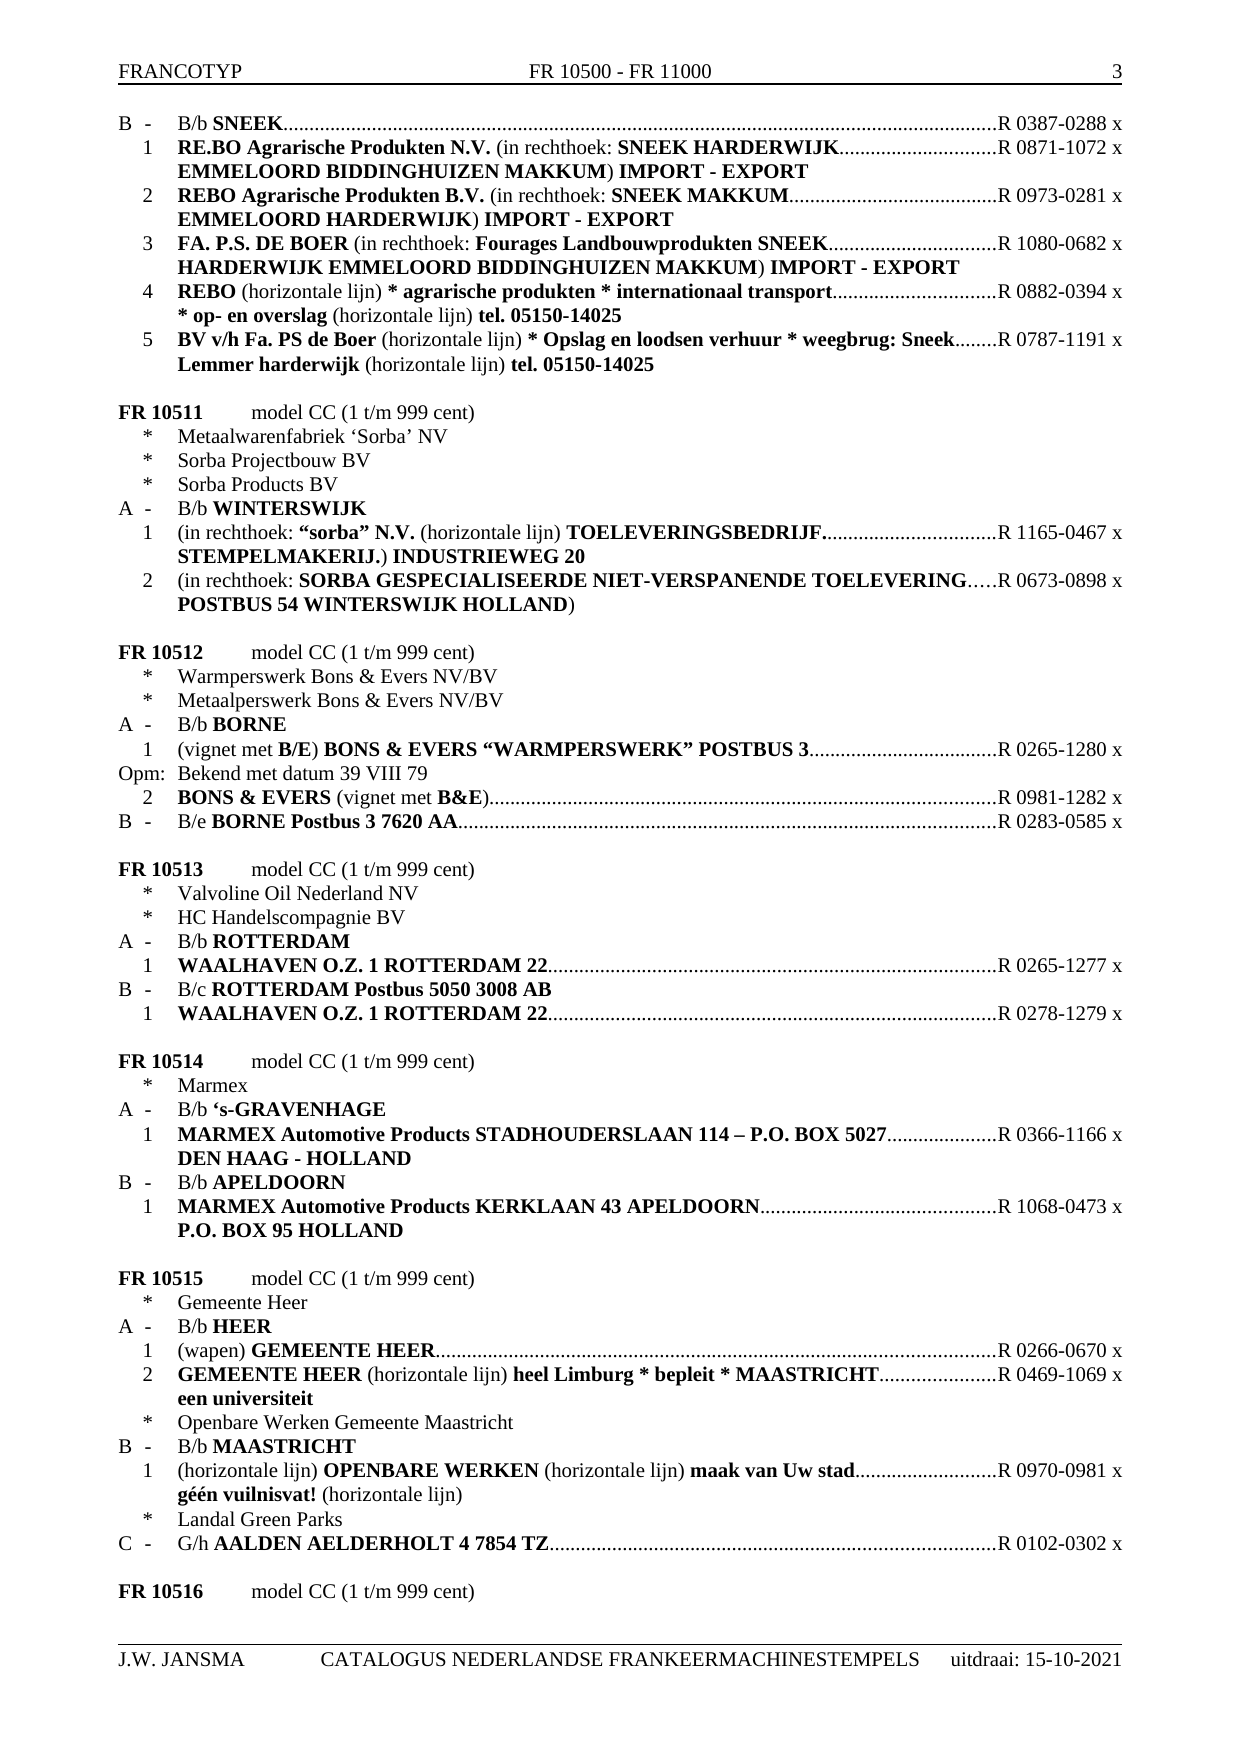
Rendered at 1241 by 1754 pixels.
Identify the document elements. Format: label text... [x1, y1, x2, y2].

text B - B/b APELDOORN [118, 1169, 1122, 1194]
text EMMELOORD HARDERWIJK) IMPORT - EXPORT [118, 207, 1122, 231]
text * Gemeente Heer [118, 1290, 1122, 1314]
text EMMELOORD BIDDINGHUIZEN MAKKUM) IMPORT - EXPORT [118, 159, 1122, 183]
text 4 REBO (horizontale lijn) * agrarische produkten * internationaal transport R 0882-0394 x [118, 279, 1122, 303]
text B - B/b SNEEK R 0387-0288 x [118, 111, 1122, 135]
text een universiteit [118, 1386, 1122, 1410]
text 2 GEMEENTE HEER (horizontale lijn) heel Limburg * bepleit * MAASTRICHT R 0469-1069 x [118, 1362, 1122, 1386]
text P.O. BOX 95 HOLLAND [118, 1218, 1122, 1242]
text FR 10515 model CC (1 t/m 999 cent) [118, 1266, 1122, 1290]
text A - B/b ‘s-GRAVENHAGE [118, 1097, 1122, 1121]
text HARDERWIJK EMMELOORD BIDDINGHUIZEN MAKKUM) IMPORT - EXPORT [118, 255, 1122, 279]
text * op- en overslag (horizontale lijn) tel. 05150-14025 [118, 303, 1122, 327]
text 5 BV v/h Fa. PS de Boer (horizontale lijn) * Opslag en loodsen verhuur * weegbrug: Sneek R 0787-1191 x [118, 327, 1122, 351]
text Lemmer harderwijk (horizontale lijn) tel. 05150-14025 [118, 351, 1122, 376]
text * Metaalperswerk Bons & Evers NV/BV [118, 688, 1122, 712]
text B - B/b MAASTRICHT [118, 1434, 1122, 1458]
text * Valvoline Oil Nederland NV [118, 881, 1122, 905]
text géén vuilnisvat! (horizontale lijn) [118, 1482, 1122, 1506]
text 2 REBO Agrarische Produkten B.V. (in rechthoek: SNEEK MAKKUM R 0973-0281 x [118, 183, 1122, 207]
text * Landal Green Parks [118, 1506, 1122, 1531]
text 3 FA. P.S. DE BOER (in rechthoek: Fourages Landbouwprodukten SNEEK R 1080-0682 x [118, 231, 1122, 255]
text A - B/b HEER [118, 1314, 1122, 1338]
text 1 (vignet met B/E) BONS & EVERS “WARMPERSWERK” POSTBUS 3 R 0265-1280 x [118, 736, 1122, 761]
text FR 10516 model CC (1 t/m 999 cent) [118, 1579, 1122, 1603]
text * Marmex [118, 1073, 1122, 1097]
text C - G/h AALDEN AELDERHOLT 4 7854 TZ R 0102-0302 x [118, 1531, 1122, 1554]
text * HC Handelscompagnie BV [118, 905, 1122, 929]
text DEN HAAG - HOLLAND [118, 1146, 1122, 1169]
text 1 (in rechthoek: “sorba” N.V. (horizontale lijn) TOELEVERINGSBEDRIJF. R 1165-0467 x [118, 520, 1122, 544]
text 2 BONS & EVERS (vignet met B&E) R 0981-1282 x [118, 784, 1122, 809]
text FR 10513 model CC (1 t/m 999 cent) [118, 857, 1122, 881]
text 1 (wapen) GEMEENTE HEER R 0266-0670 x [118, 1338, 1122, 1362]
text A - B/b BORNE [118, 712, 1122, 736]
text B - B/e BORNE Postbus 3 7620 AA R 0283-0585 x [118, 809, 1122, 833]
text 1 WAALHAVEN O.Z. 1 ROTTERDAM 22 R 0265-1277 x [118, 953, 1122, 977]
text * Metaalwarenfabriek ‘Sorba’ NV [118, 424, 1122, 448]
text 1 WAALHAVEN O.Z. 1 ROTTERDAM 22 R 0278-1279 x [118, 1001, 1122, 1025]
text 1 MARMEX Automotive Products STADHOUDERSLAAN 114 – P.O. BOX 5027 R 0366-1166 x [118, 1121, 1122, 1146]
text 2 (in rechthoek: SORBA GESPECIALISEERDE NIET-VERSPANENDE TOELEVERING R 0673-0898 x [118, 568, 1122, 592]
text * Sorba Projectbouw BV [118, 448, 1122, 472]
text 1 (horizontale lijn) OPENBARE WERKEN (horizontale lijn) maak van Uw stad R 0970-0981 x [118, 1458, 1122, 1482]
text Opm: Bekend met datum 39 VIII 79 [118, 761, 1122, 784]
text A - B/b WINTERSWIJK [118, 496, 1122, 520]
text POSTBUS 54 WINTERSWIJK HOLLAND) [118, 592, 1122, 616]
text B - B/c ROTTERDAM Postbus 5050 3008 AB [118, 977, 1122, 1001]
text * Warmperswerk Bons & Evers NV/BV [118, 664, 1122, 688]
text 1 RE.BO Agrarische Produkten N.V. (in rechthoek: SNEEK HARDERWIJK R 0871-1072 x [118, 135, 1122, 159]
text STEMPELMAKERIJ.) INDUSTRIEWEG 20 [118, 544, 1122, 568]
text * Sorba Products BV [118, 472, 1122, 496]
text 1 MARMEX Automotive Products KERKLAAN 43 APELDOORN R 1068-0473 x [118, 1194, 1122, 1218]
text FR 10511 model CC (1 t/m 999 cent) [118, 399, 1122, 424]
text FR 10514 model CC (1 t/m 999 cent) [118, 1049, 1122, 1073]
text FR 10512 model CC (1 t/m 999 cent) [118, 640, 1122, 664]
text * Openbare Werken Gemeente Maastricht [118, 1410, 1122, 1434]
text A - B/b ROTTERDAM [118, 929, 1122, 953]
